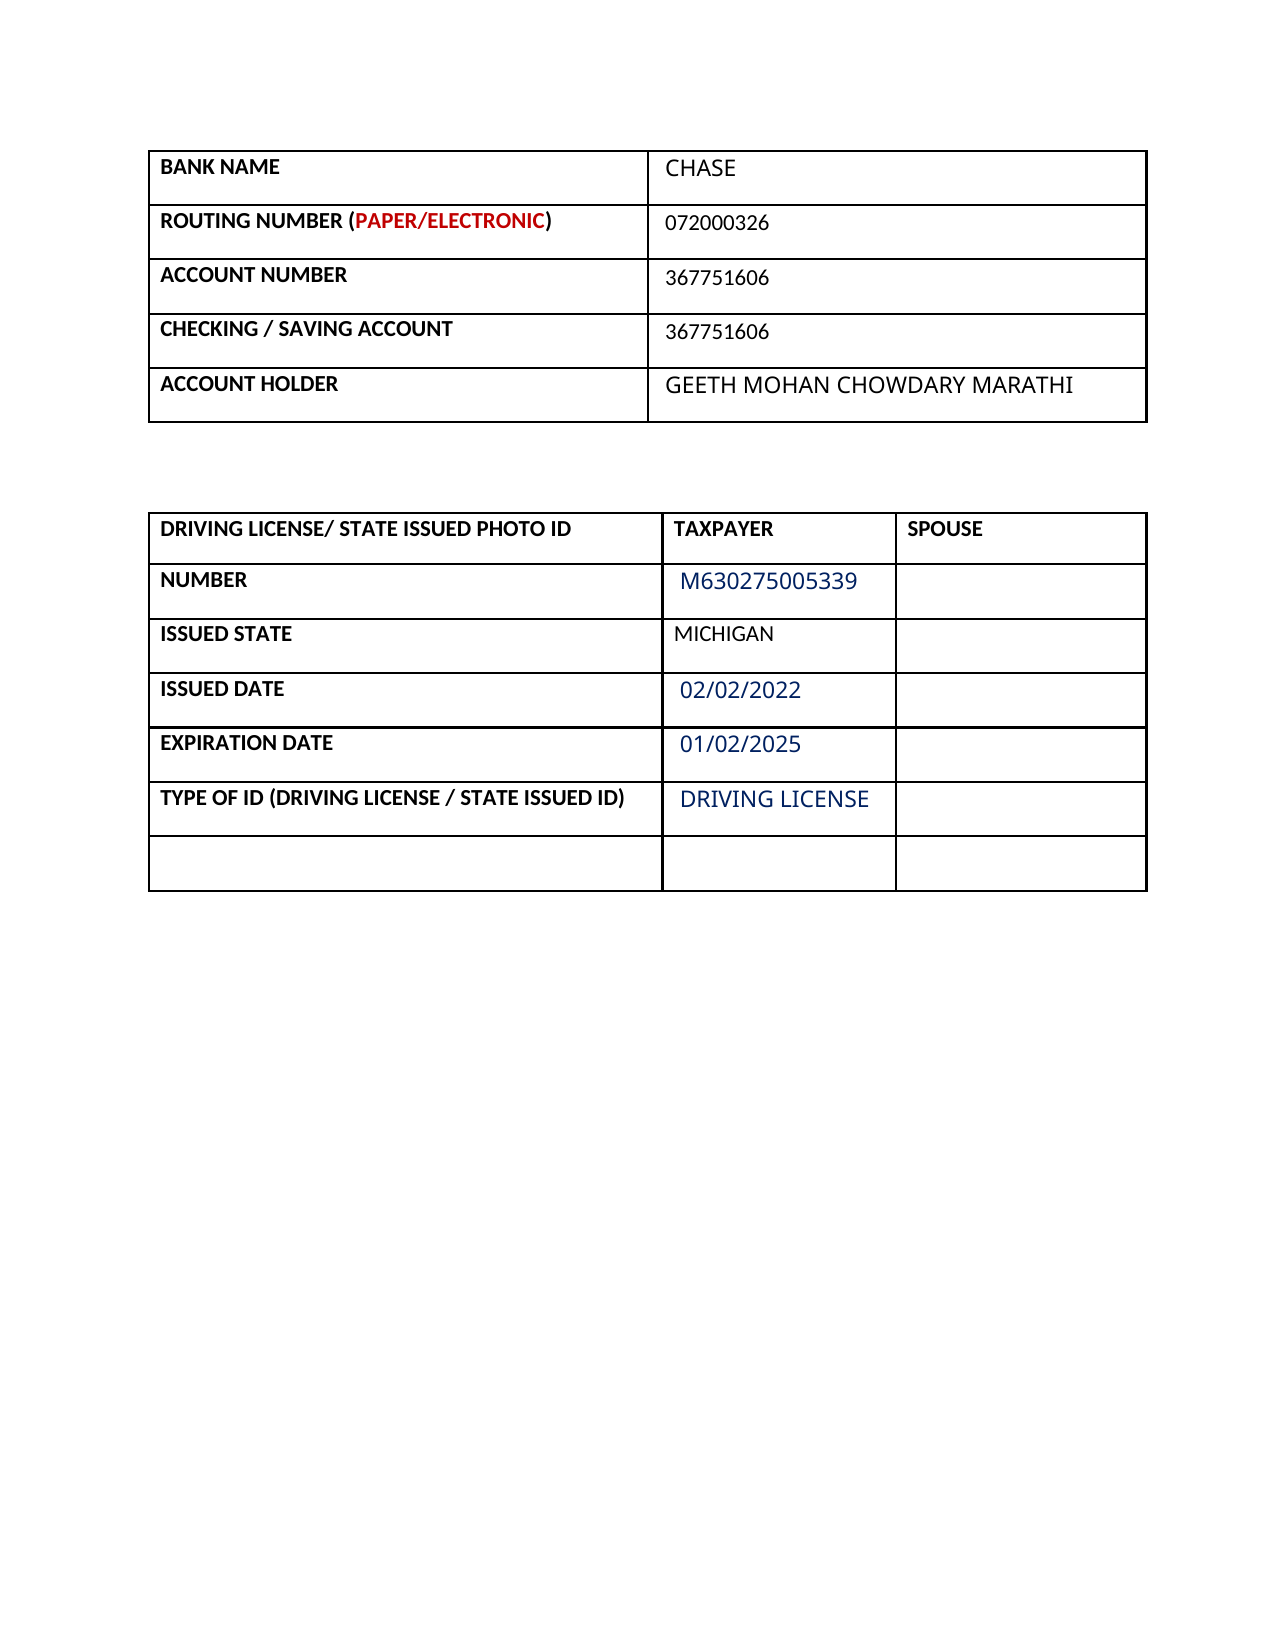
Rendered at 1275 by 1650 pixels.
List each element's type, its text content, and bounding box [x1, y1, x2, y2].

table_cell [897, 783, 1145, 835]
table_cell EXPIRATION DATE [150, 729, 661, 781]
table_header TAXPAYER [664, 514, 895, 563]
table_cell ISSUED DATE [150, 674, 661, 726]
table_cell TYPE OF ID (DRIVING LICENSE / STATE ISSUED ID) [150, 783, 661, 835]
table_cell 072000326 [649, 206, 1145, 258]
table_cell GEETH MOHAN CHOWDARY MARATHI [649, 369, 1145, 421]
table_cell MICHIGAN [664, 620, 895, 672]
table_cell 367751606 [649, 315, 1145, 367]
table_header BANK NAME [150, 152, 647, 204]
table_cell 367751606 [649, 260, 1145, 312]
table_cell CHECKING / SAVING ACCOUNT [150, 315, 647, 367]
table_cell M630275005339 [664, 565, 895, 617]
table_cell ROUTING NUMBER (PAPER/ELECTRONIC) [150, 206, 647, 258]
table_cell DRIVING LICENSE [664, 783, 895, 835]
table_cell [897, 565, 1145, 617]
table_cell [897, 837, 1145, 889]
table_header SPOUSE [897, 514, 1145, 563]
table_cell [897, 674, 1145, 726]
table_cell [664, 837, 895, 889]
table_header DRIVING LICENSE/ STATE ISSUED PHOTO ID [150, 514, 661, 563]
table_cell [897, 620, 1145, 672]
table_cell 01/02/2025 [664, 729, 895, 781]
table_cell [897, 729, 1145, 781]
table_cell [150, 837, 661, 889]
table_header CHASE [649, 152, 1145, 204]
table_cell NUMBER [150, 565, 661, 617]
table_cell 02/02/2022 [664, 674, 895, 726]
table_cell ACCOUNT NUMBER [150, 260, 647, 312]
table_cell ACCOUNT HOLDER [150, 369, 647, 421]
table_cell ISSUED STATE [150, 620, 661, 672]
